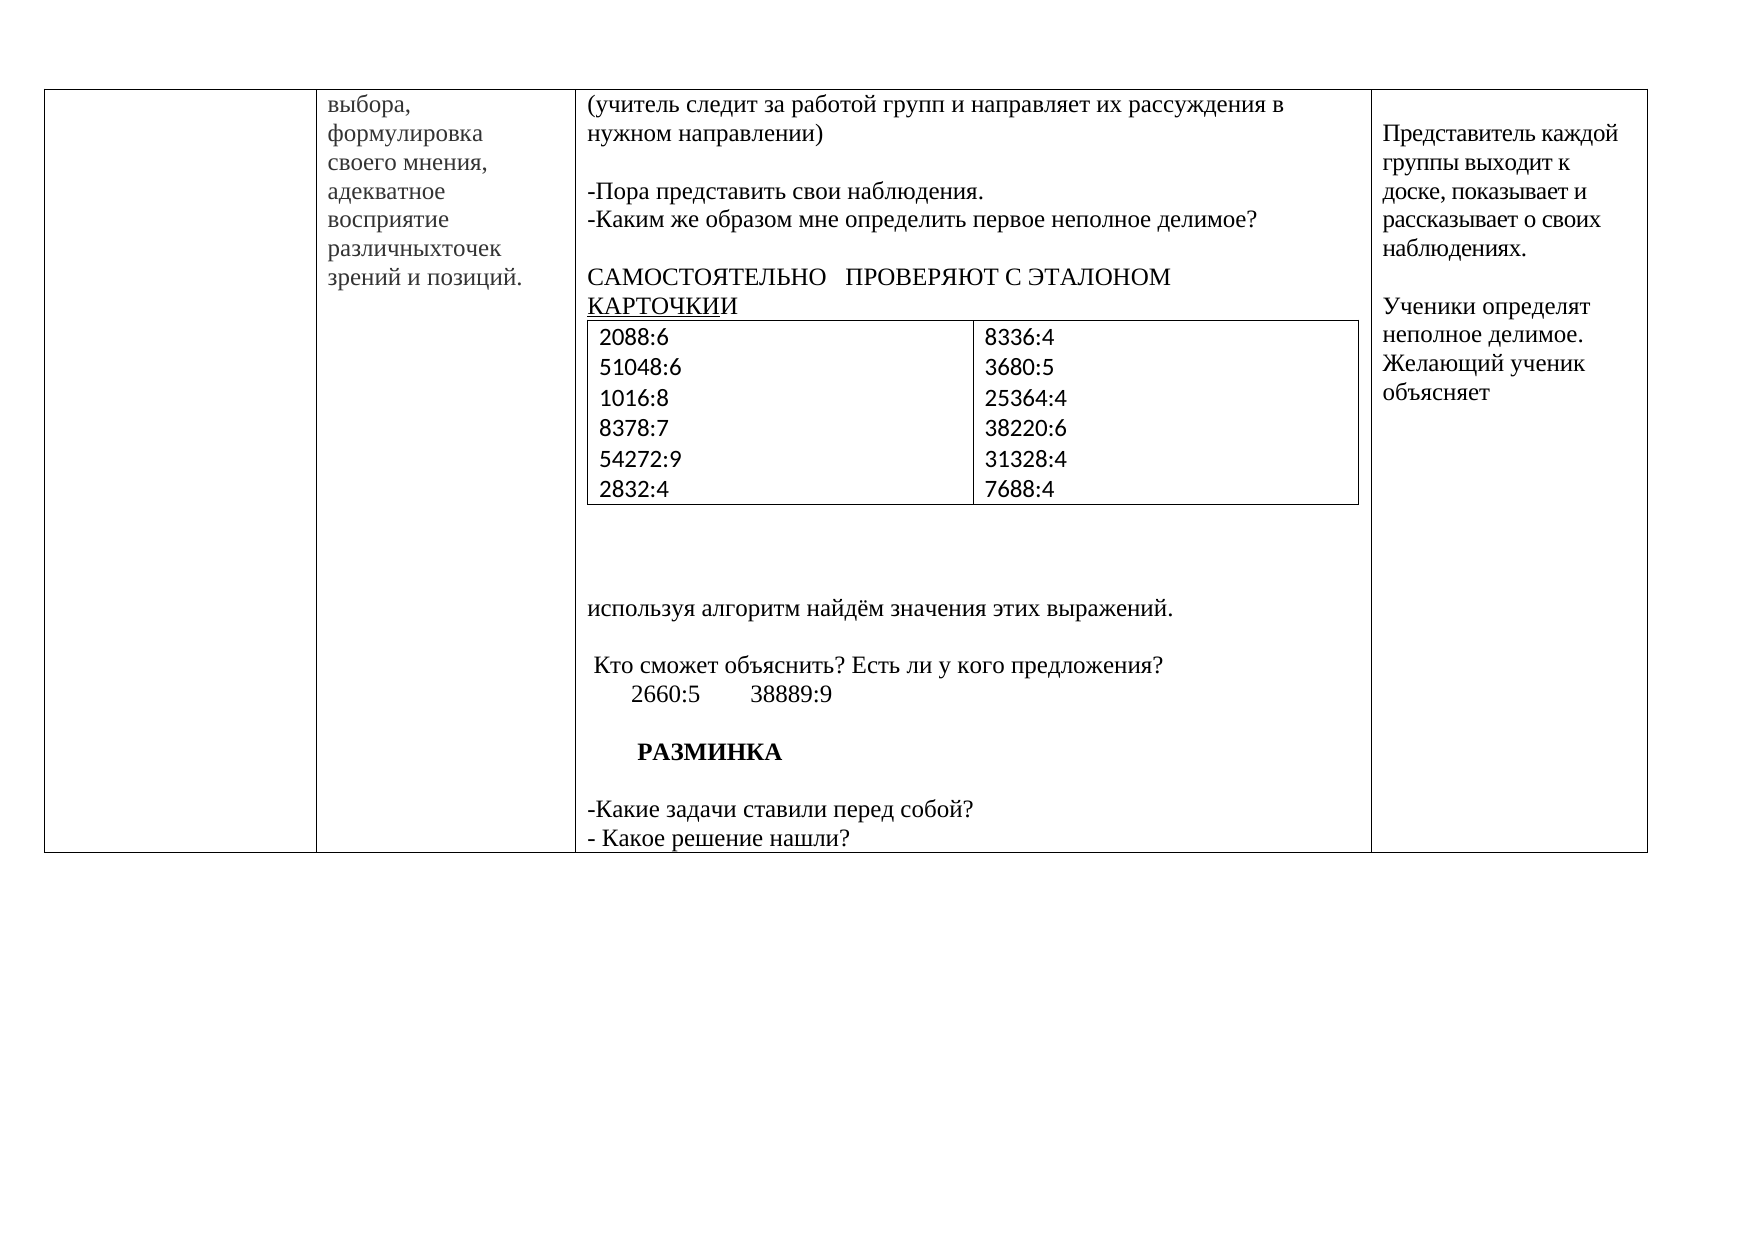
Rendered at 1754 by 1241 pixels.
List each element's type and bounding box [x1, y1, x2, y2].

table_cell [576, 90, 1371, 852]
table_cell [45, 90, 316, 852]
table_cell [317, 90, 575, 852]
table_cell [1372, 90, 1647, 852]
